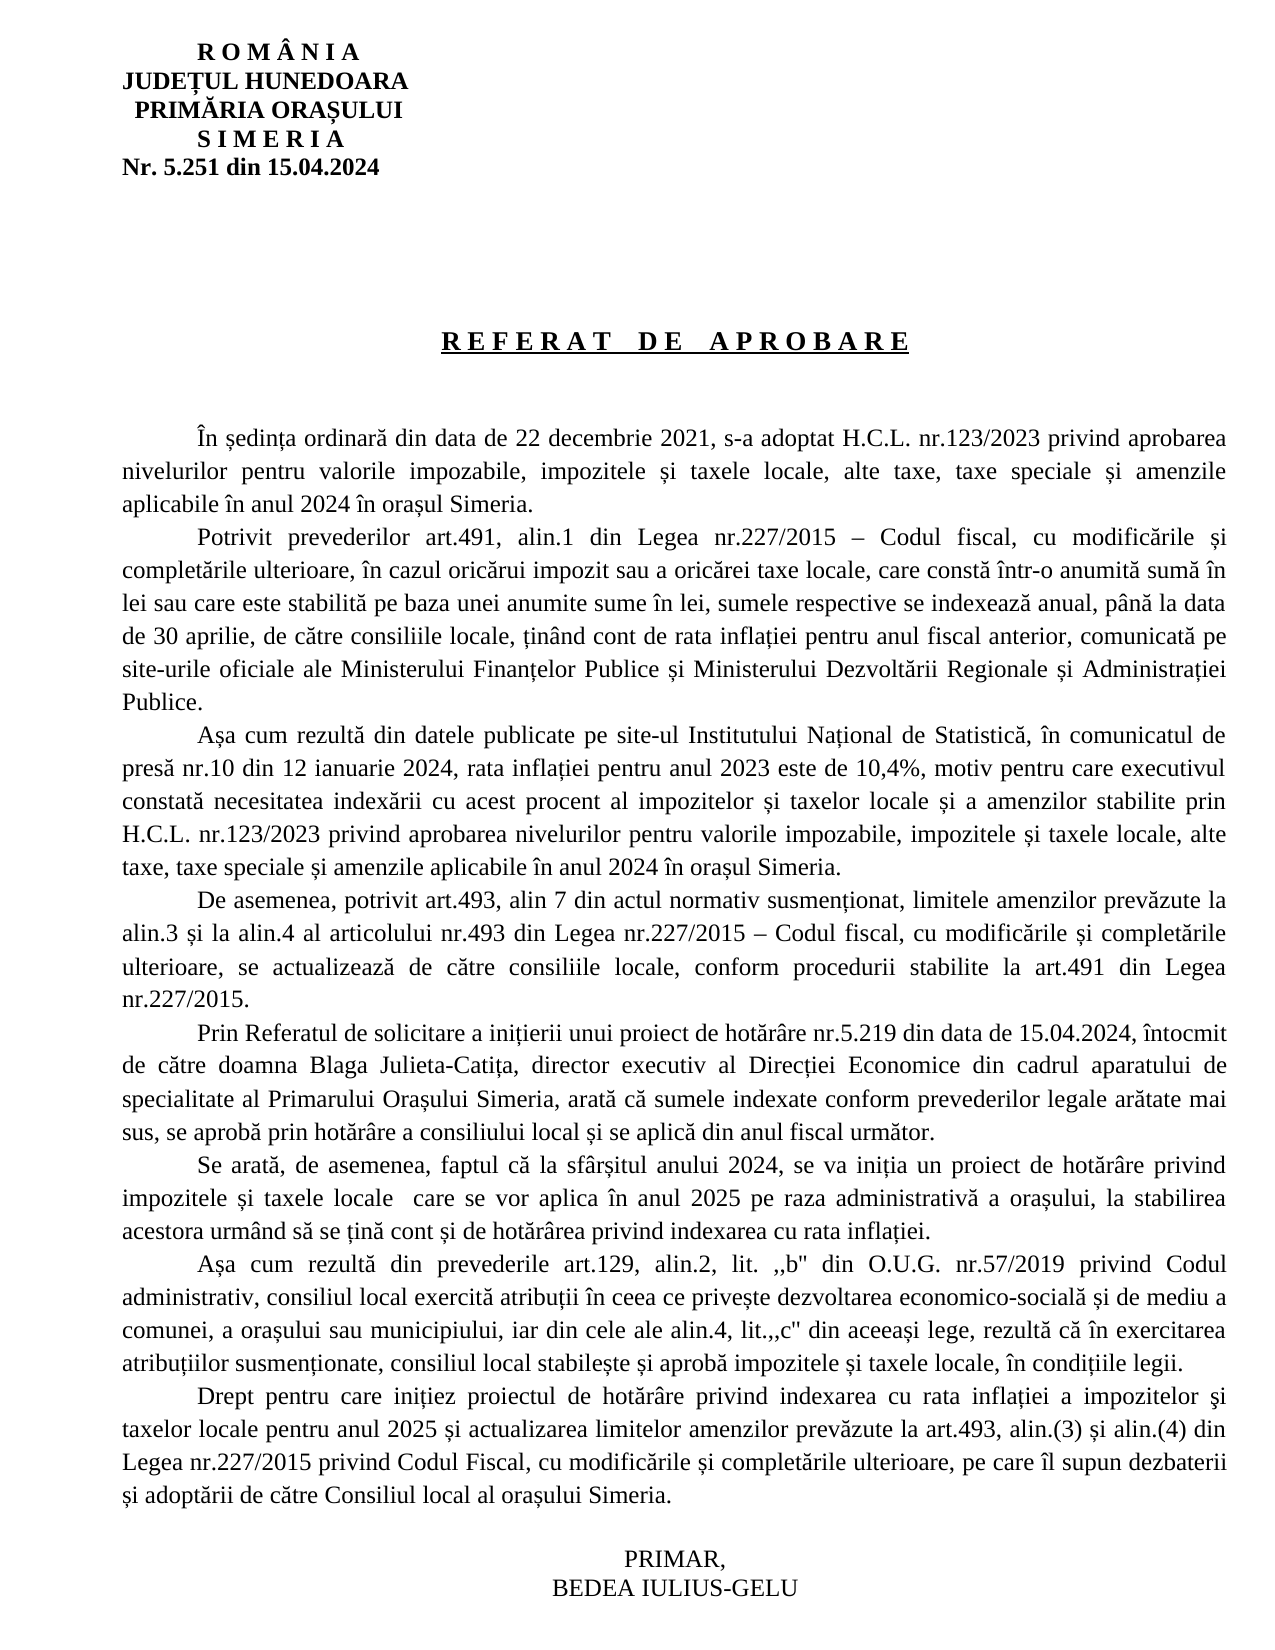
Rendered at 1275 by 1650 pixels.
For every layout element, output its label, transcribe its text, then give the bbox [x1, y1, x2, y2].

text În ședința ordinară din data de 22 decembrie 2021, s-a adoptat H.C.L. nr.123/2023 privind aprobarea nivelurilor pentru valorile impozabile, impozitele și taxele locale, alte taxe, taxe speciale și amenzile aplicabile în anul 2024 în orașul Simeria. [122, 423, 1228, 518]
text Așa cum rezultă din prevederile art.129, alin.2, lit. ,,b'' din O.U.G. nr.57/2019 privind Codul administrativ, consiliul local exercită atribuții în ceea ce privește dezvoltarea economico-socială și de mediu a comunei, a orașului sau municipiului, iar din cele ale alin.4, lit.,,c'' din aceeași lege, rezultă că în exercitarea atribuțiilor susmenționate, consiliul local stabilește și aprobă impozitele și taxele locale, în condițiile legii. [122, 1249, 1228, 1377]
text JUDEȚUL HUNEDOARA [122, 66, 1228, 95]
text De asemenea, potrivit art.493, alin 7 din actul normativ susmenționat, limitele amenzilor prevăzute la alin.3 și la alin.4 al articolului nr.493 din Legea nr.227/2015 – Codul fiscal, cu modificările și completările ulterioare, se actualizează de către consiliile locale, conform procedurii stabilite la art.491 din Legea nr.227/2015. [122, 886, 1228, 1013]
text Potrivit prevederilor art.491, alin.1 din Legea nr.227/2015 – Codul fiscal, cu modificările și completările ulterioare, în cazul oricărui impozit sau a oricărei taxe locale, care constă într-o anumită sumă în lei sau care este stabilită pe baza unei anumite sume în lei, sumele respective se indexează anual, până la data de 30 aprilie, de către consiliile locale, ținând cont de rata inflației pentru anul fiscal anterior, comunicată pe site-urile oficiale ale Ministerului Finanțelor Publice și Ministerului Dezvoltării Regionale și Administrației Publice. [122, 522, 1228, 716]
text Așa cum rezultă din datele publicate pe site-ul Institutului Național de Statistică, în comunicatul de presă nr.10 din 12 ianuarie 2024, rata inflației pentru anul 2023 este de 10,4%, motiv pentru care executivul constată necesitatea indexării cu acest procent al impozitelor și taxelor locale și a amenzilor stabilite prin H.C.L. nr.123/2023 privind aprobarea nivelurilor pentru valorile impozabile, impozitele și taxele locale, alte taxe, taxe speciale și amenzile aplicabile în anul 2024 în orașul Simeria. [122, 720, 1228, 881]
text R E F E R A T D E A P R O B A R E [122, 325, 1228, 356]
text PRIMAR, [122, 1544, 1228, 1573]
text Nr. 5.251 din 15.04.2024 [122, 152, 1228, 181]
text PRIMĂRIA ORAȘULUI [122, 95, 1228, 124]
text R O M Â N I A [122, 37, 1228, 66]
text S I M E R I A [122, 124, 1228, 152]
text Drept pentru care inițiez proiectul de hotărâre privind indexarea cu rata inflației a impozitelor şi taxelor locale pentru anul 2025 și actualizarea limitelor amenzilor prevăzute la art.493, alin.(3) și alin.(4) din Legea nr.227/2015 privind Codul Fiscal, cu modificările și completările ulterioare, pe care îl supun dezbaterii și adoptării de către Consiliul local al orașului Simeria. [122, 1381, 1228, 1509]
text BEDEA IULIUS-GELU [122, 1573, 1228, 1602]
text Prin Referatul de solicitare a inițierii unui proiect de hotărâre nr.5.219 din data de 15.04.2024, întocmit de către doamna Blaga Julieta-Catița, director executiv al Direcției Economice din cadrul aparatului de specialitate al Primarului Orașului Simeria, arată că sumele indexate conform prevederilor legale arătate mai sus, se aprobă prin hotărâre a consiliului local și se aplică din anul fiscal următor. [122, 1018, 1228, 1145]
text Se arată, de asemenea, faptul că la sfârșitul anului 2024, se va iniția un proiect de hotărâre privind impozitele și taxele locale care se vor aplica în anul 2025 pe raza administrativă a orașului, la stabilirea acestora urmând să se țină cont și de hotărârea privind indexarea cu rata inflației. [122, 1150, 1228, 1244]
